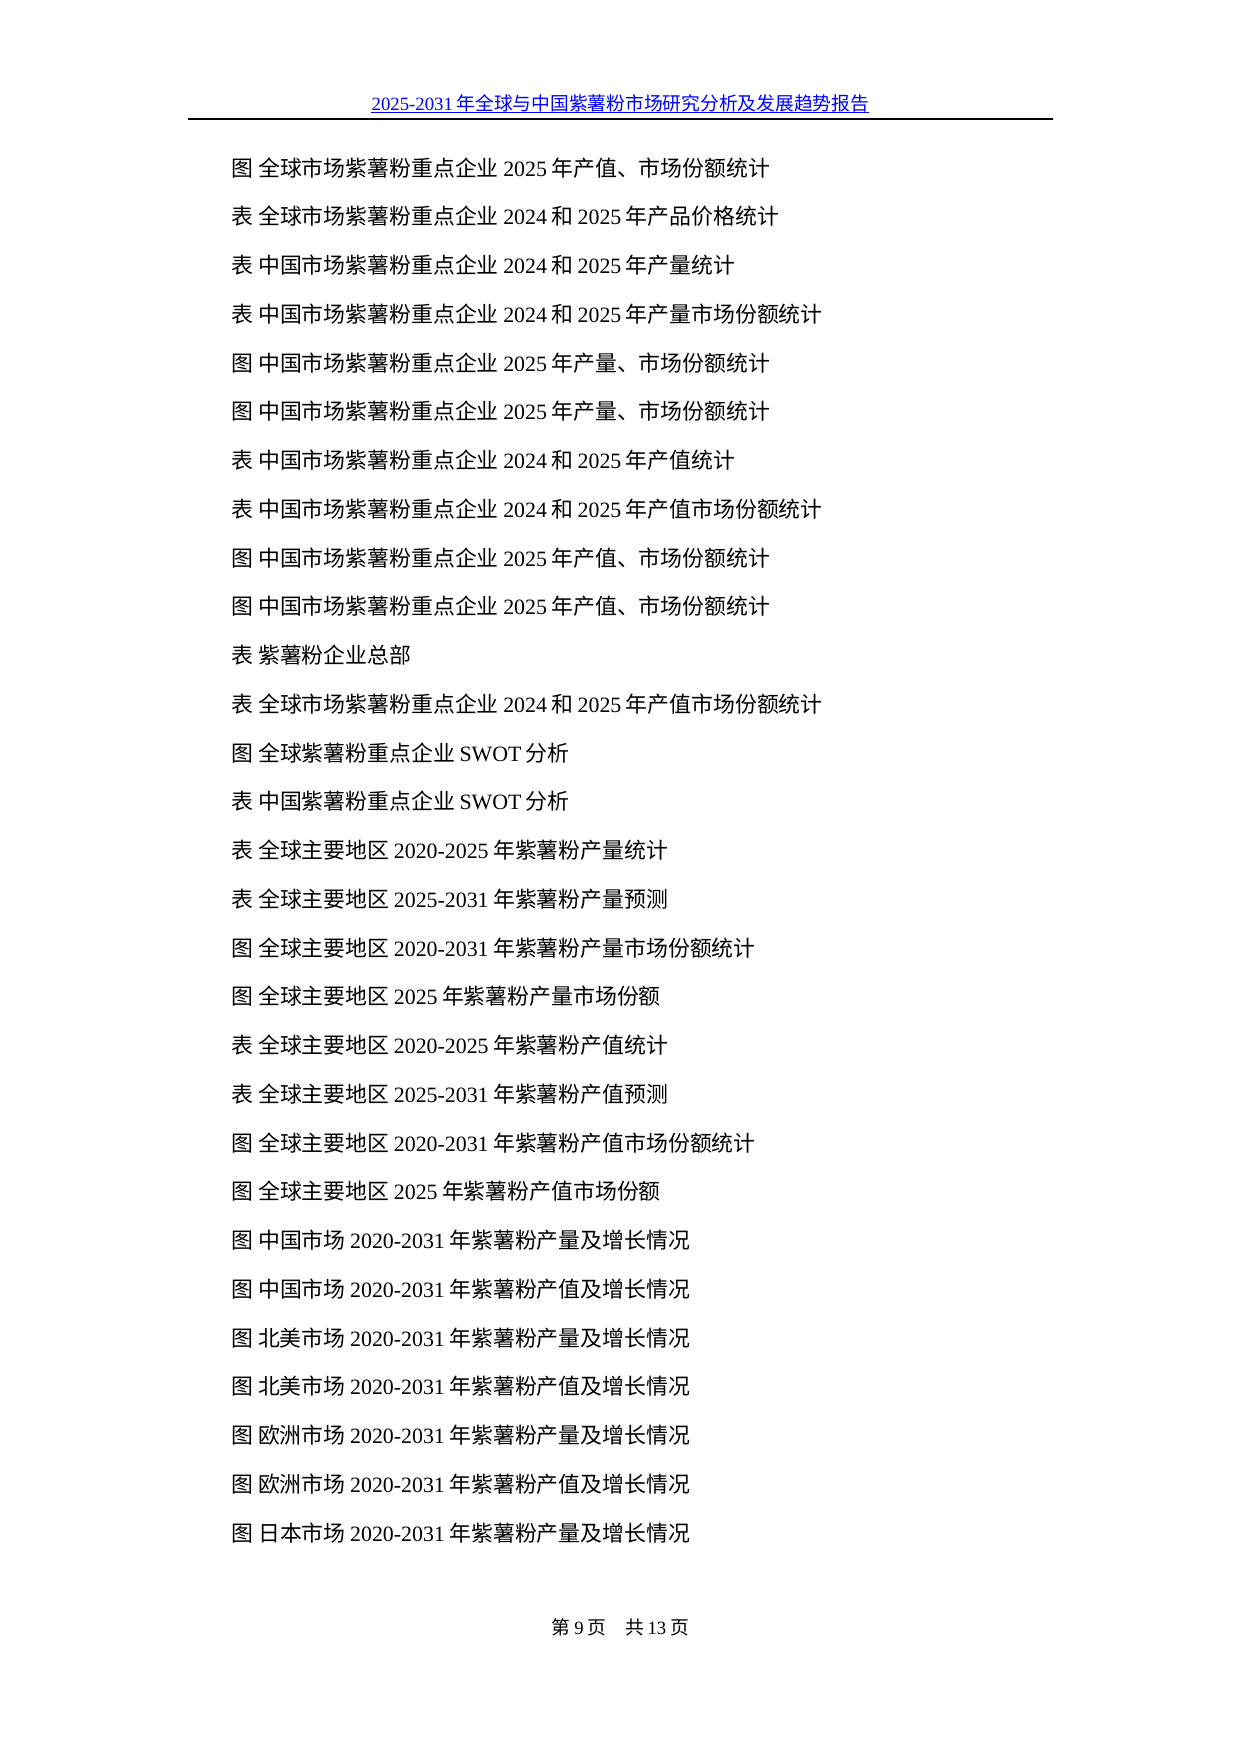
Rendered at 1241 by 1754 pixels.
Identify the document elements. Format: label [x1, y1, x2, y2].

text [187, 150, 1053, 1548]
